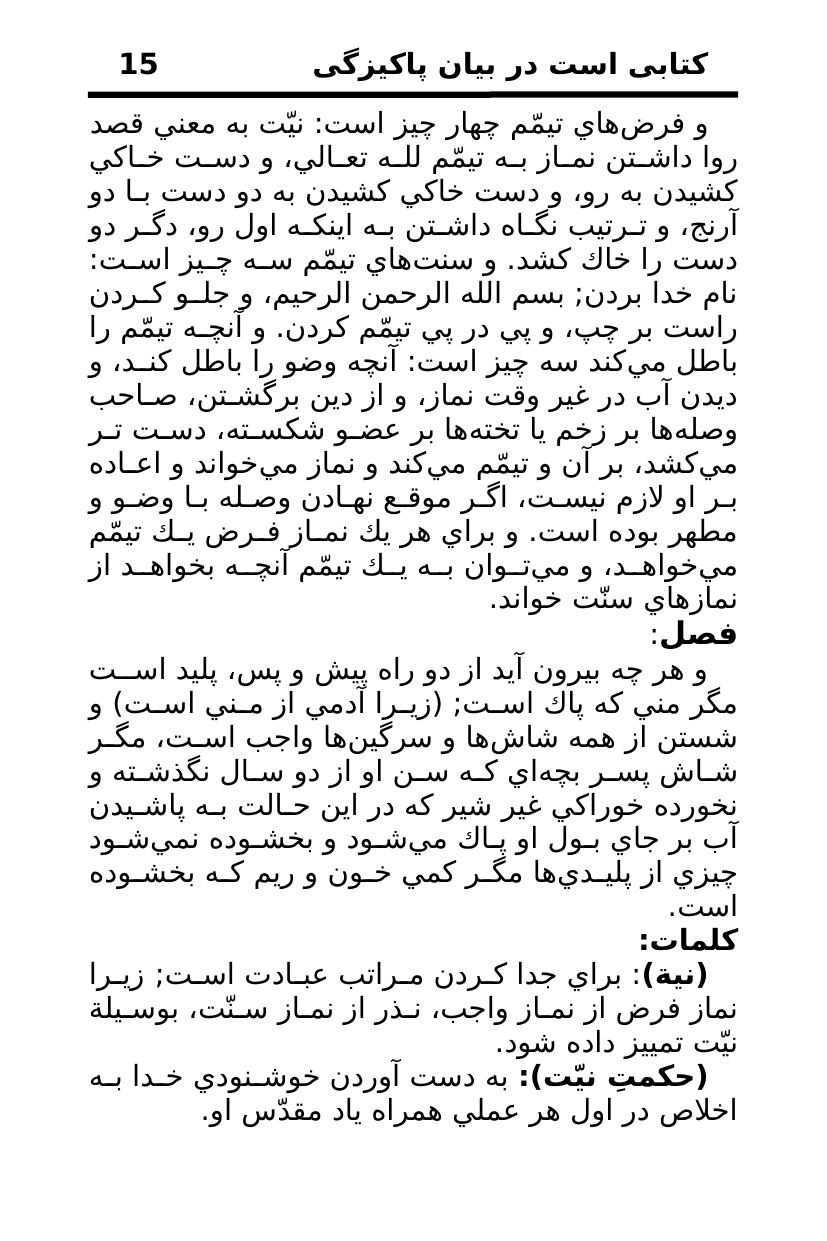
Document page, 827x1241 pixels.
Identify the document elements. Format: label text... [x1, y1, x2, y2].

text و هر چه بيرون آيد از دو راه پيش و پس، پليد است مگر مني كه پاك است; (زيرا آدمي از مني است) و شستن از همه شاش‌ها و سرگين‌ها واجب است، مگر شاش پسر بچه‌اي كه سن او از دو سال نگذشته و نخورده خوراكي غير شير كه در اين حالت به پاشيدن آب بر جاي بول او پاك مي‌شود و بخشوده نمي‌شود چيزي از پليدي‌ها مگر كمي خون و ريم كه بخشوده است. [89, 652, 738, 924]
text كلمات: [89, 924, 738, 958]
text (حكمتِ نيّت): به دست آوردن خوشنودي خدا به اخلاص در اول هر عملي همراه ياد مقدّس او. [89, 1059, 738, 1127]
text (نية): براي جدا كردن مراتب عبادت است; زيرا نماز فرض از نماز واجب، نذر از نماز سنّت، بوسيلة نيّت تمييز داده شود. [89, 958, 738, 1059]
text و فرض‌هاي تيمّم چهار چيز است: نيّت به معني قصد روا داشتن نماز به تيمّم لله تعالي، و دست خاكي كشيدن به رو، و دست خاكي كشيدن به دو دست با دو آرنج، و ترتيب نگاه داشتن به اينكه اول رو، دگر دو دست را خاك كشد. و سنت‌هاي تيمّم سه چيز است: نام خدا بردن; بسم الله الرحمن الرحيم، و جلو كردن راست بر چپ، و پي در پي تيمّم كردن. و آنچه تيمّم را باطل مي‌كند سه چيز است: آنچه وضو را باطل كند، و ديدن آب در غير وقت نماز، و از دين برگشتن، صاحب وصله‌ها بر زخم يا تخته‌ها بر عضو شكسته، دست تر مي‌كشد، بر آن و تيمّم مي‌كند و نماز مي‌خواند و اعاده بر او لازم نيست، اگر موقع نهادن وصله با وضو و مطهر بوده است. و براي هر يك نماز فرض يك تيمّم مي‌خواهد، و مي‌توان به يك تيمّم آنچه بخواهد از نمازهاي سنّت خواند. [89, 106, 738, 616]
text فصل: [89, 616, 738, 652]
